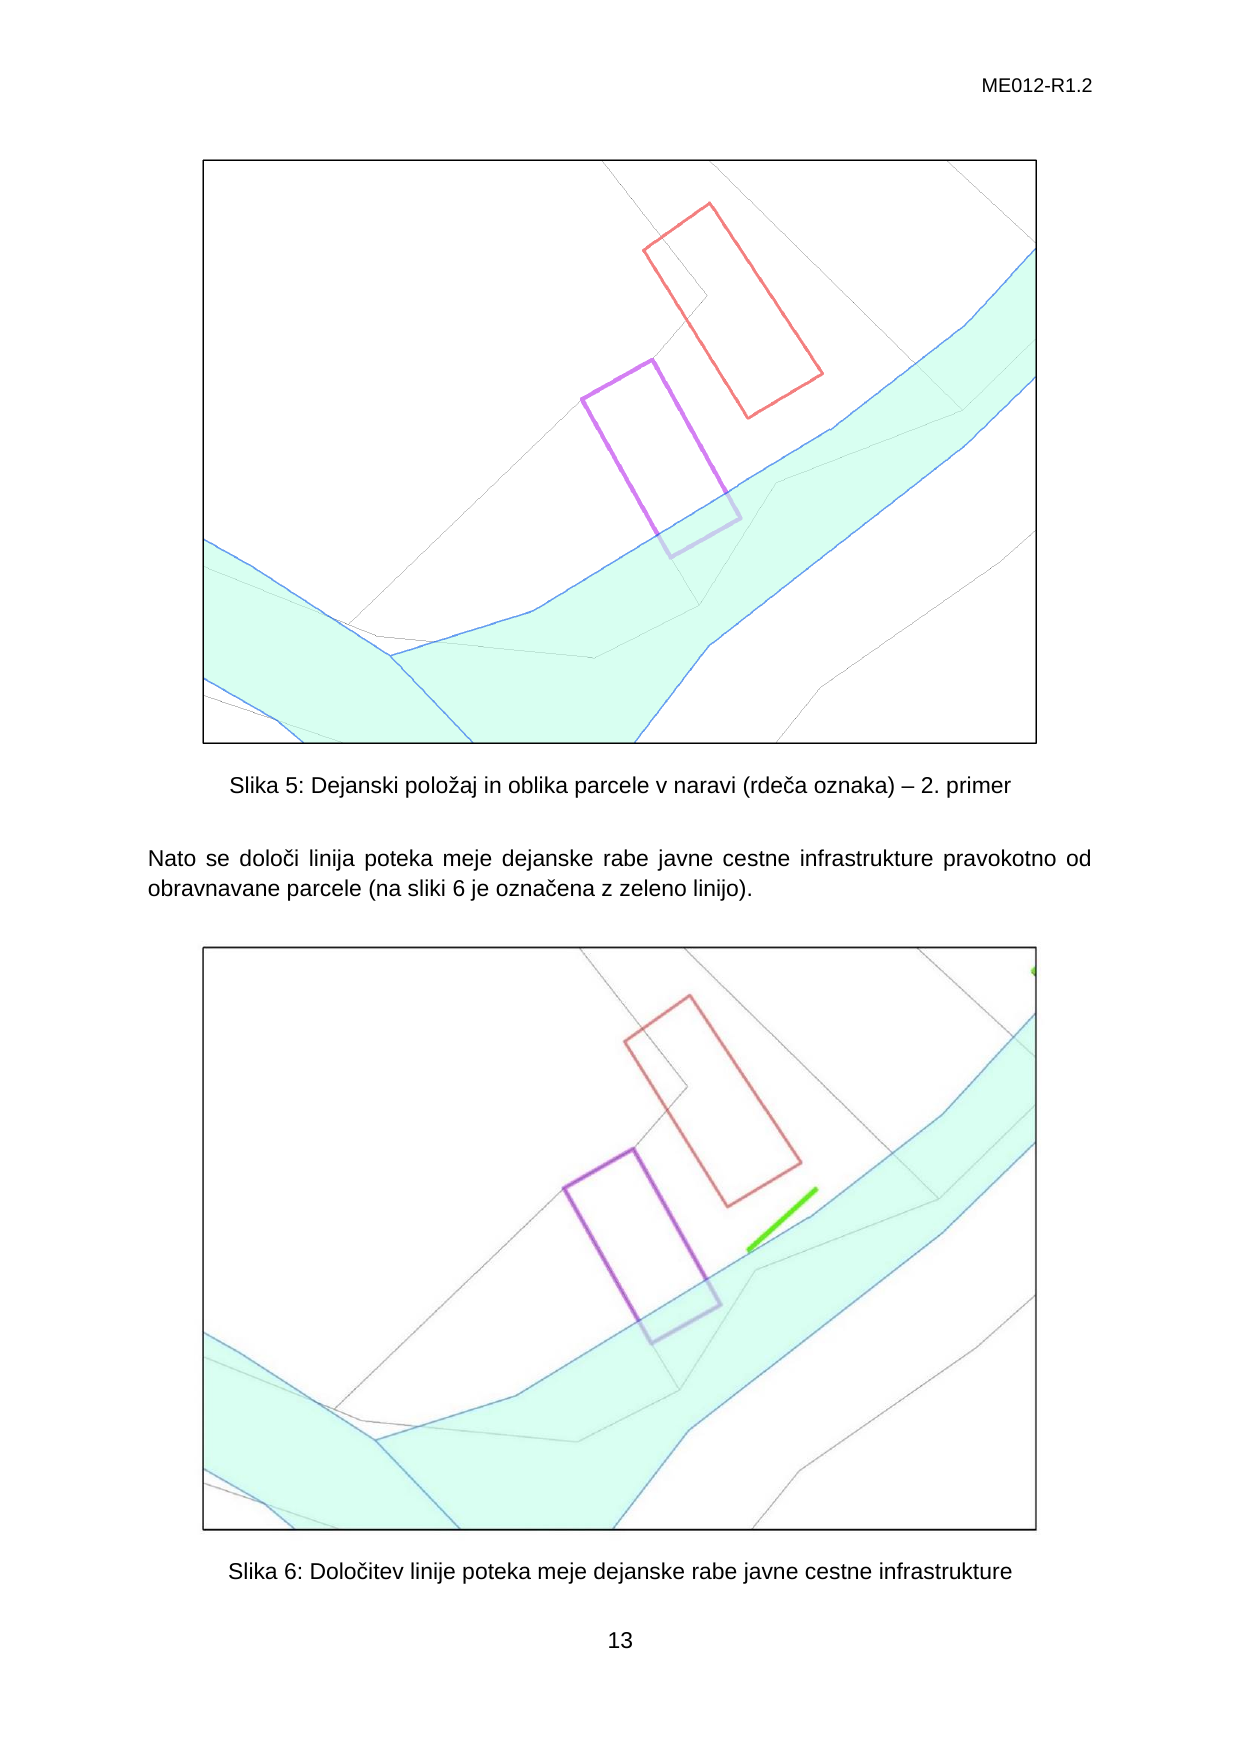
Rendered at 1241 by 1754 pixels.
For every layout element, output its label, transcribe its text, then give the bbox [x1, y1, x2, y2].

text Slika 5: Dejanski položaj in oblika parcele v naravi (rdeča oznaka) – 2. primer [148, 772, 1092, 798]
picture [188, 147, 1052, 757]
picture [188, 935, 1052, 1543]
text Slika 6: Določitev linije poteka meje dejanske rabe javne cestne infrastrukture [148, 1558, 1092, 1584]
text Nato se določi linija poteka meje dejanske rabe javne cestne infrastrukture pravokotno od obravnavane parcele (na sliki 6 je označena z zeleno linijo). [148, 845, 1092, 901]
